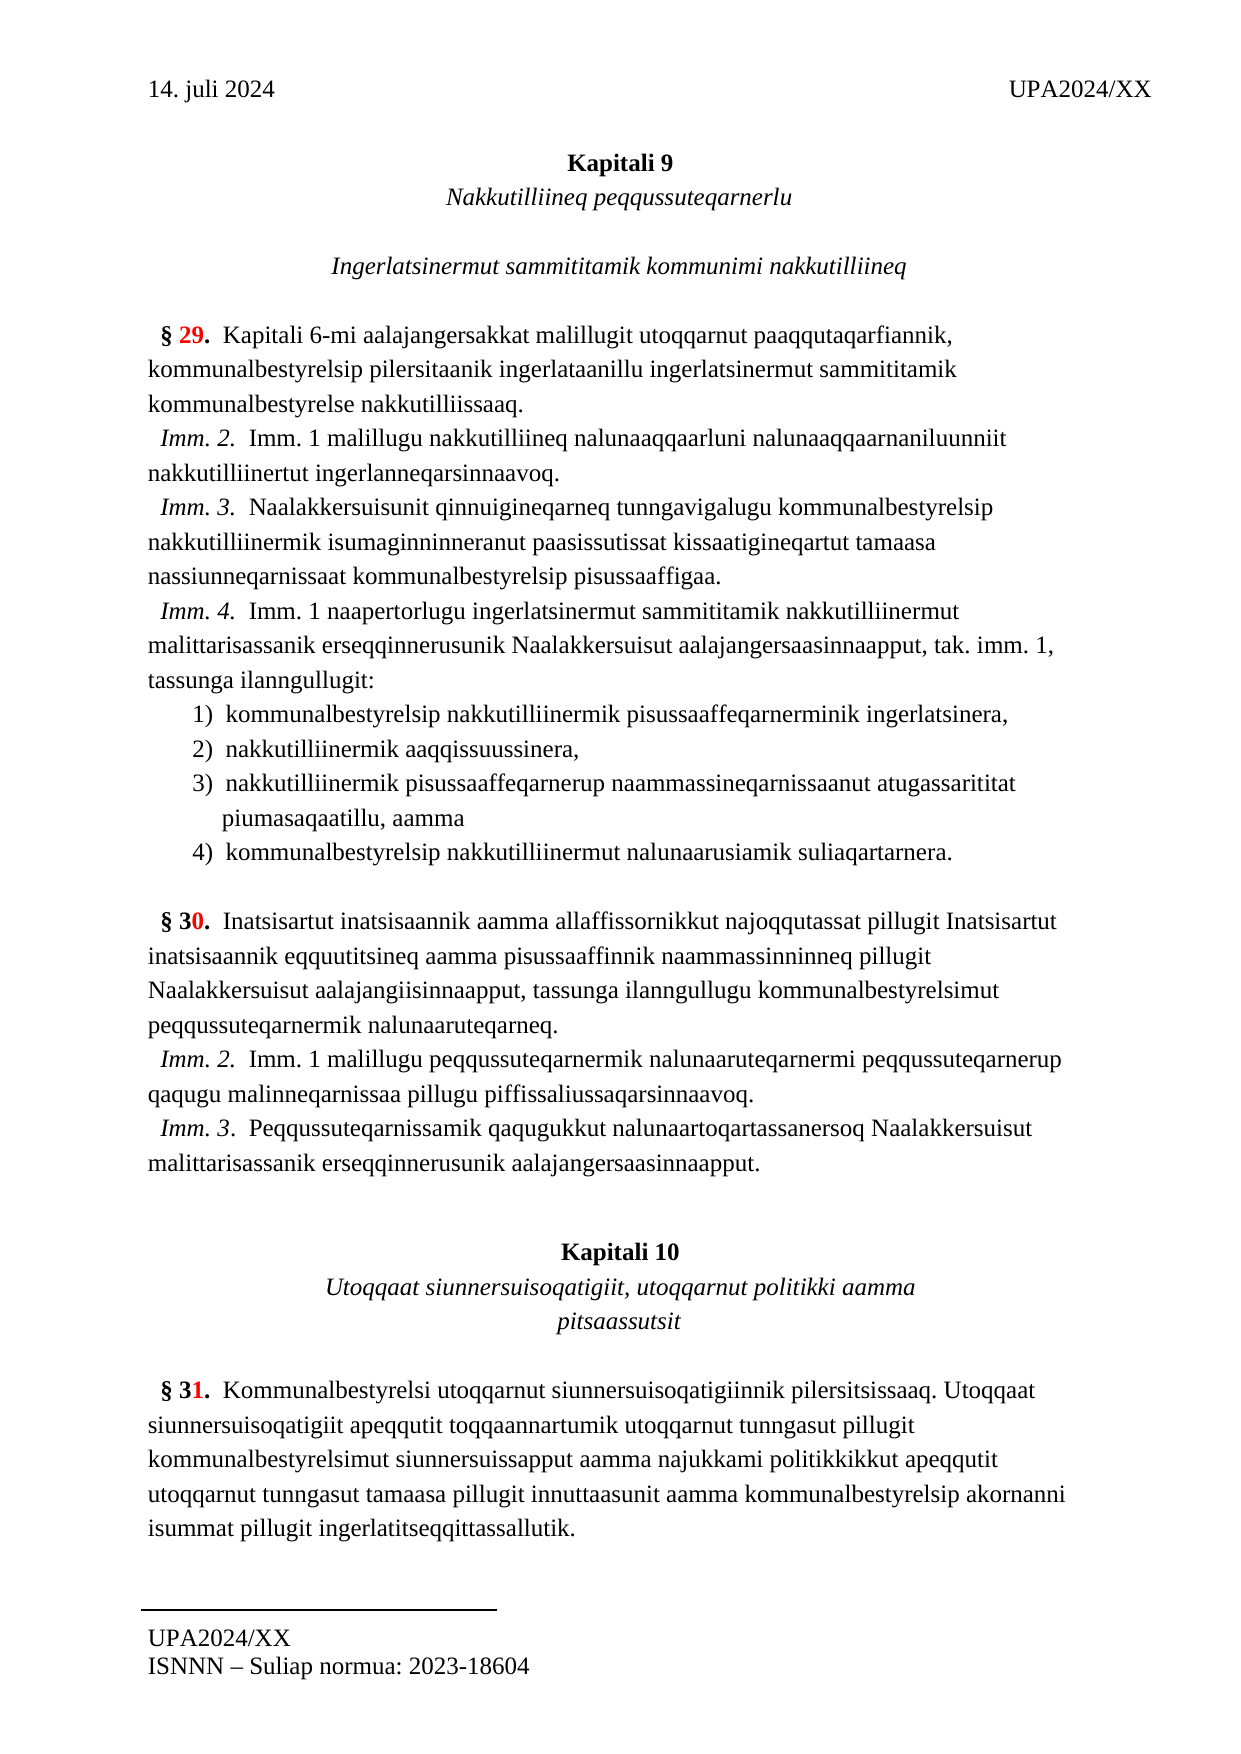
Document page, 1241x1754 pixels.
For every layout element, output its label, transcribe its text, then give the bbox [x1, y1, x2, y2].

text Imm. 2. Imm. 1 malillugu peqqussuteqarnermik nalunaaruteqarnermi peqqussuteqarnerup qaqugu malinneqarnissaa pillugu piffissaliussaqarsinnaavoq. [148, 1044, 1092, 1107]
text § 29. Kapitali 6-mi aalajangersakkat malillugit utoqqarnut paaqqutaqarfiannik, kommunalbestyrelsip pilersitaanik ingerlataanillu ingerlatsinermut sammititamik kommunalbestyrelse nakkutilliissaaq. [148, 320, 1092, 418]
text Ingerlatsinermut sammititamik kommunimi nakkutilliineq [148, 251, 1092, 280]
text § 31. Kommunalbestyrelsi utoqqarnut siunnersuisoqatigiinnik pilersitsissaaq. Utoqqaat siunnersuisoqatigiit apeqqutit toqqaannartumik utoqqarnut tunngasut pillugit kommunalbestyrelsimut siunnersuissapput aamma najukkami politikkikkut apeqqutit utoqqarnut tunngasut tamaasa pillugit innuttaasunit aamma kommunalbestyrelsip akornanni isummat pillugit ingerlatitseqqittassallutik. [148, 1375, 1092, 1542]
text 4) kommunalbestyrelsip nakkutilliinermut nalunaarusiamik suliaqartarnera. [192, 837, 1092, 866]
text 2) nakkutilliinermik aaqqissuussinera, [192, 734, 1092, 763]
text Kapitali 9 [148, 148, 1092, 176]
text Imm. 3. Naalakkersuisunit qinnuigineqarneq tunngavigalugu kommunalbestyrelsip nakkutilliinermik isumaginninneranut paasissutissat kissaatigineqartut tamaasa nassiunneqarnissaat kommunalbestyrelsip pisussaaffigaa. [148, 492, 1092, 590]
text 1) kommunalbestyrelsip nakkutilliinermik pisussaaffeqarnerminik ingerlatsinera, [192, 699, 1092, 728]
text § 30. Inatsisartut inatsisaannik aamma allaffissornikkut najoqqutassat pillugit Inatsisartut inatsisaannik eqquutitsineq aamma pisussaaffinnik naammassinninneq pillugit Naalakkersuisut aalajangiisinnaapput, tassunga ilanngullugu kommunalbestyrelsimut peqqussuteqarnermik nalunaaruteqarneq. [148, 906, 1092, 1038]
text Imm. 4. Imm. 1 naapertorlugu ingerlatsinermut sammititamik nakkutilliinermut malittarisassanik erseqqinnerusunik Naalakkersuisut aalajangersaasinnaapput, tak. imm. 1, tassunga ilanngullugit: [148, 596, 1092, 694]
text Imm. 2. Imm. 1 malillugu nakkutilliineq nalunaaqqaarluni nalunaaqqaarnaniluunniit nakkutilliinertut ingerlanneqarsinnaavoq. [148, 423, 1092, 487]
text Utoqqaat siunnersuisoqatigiit, utoqqarnut politikki aamma [148, 1272, 1092, 1301]
text pitsaassutsit [148, 1306, 1092, 1335]
text Nakkutilliineq peqqussuteqarnerlu [148, 182, 1092, 211]
text Kapitali 10 [148, 1237, 1092, 1266]
text Imm. 3. Peqqussuteqarnissamik qaqugukkut nalunaartoqartassanersoq Naalakkersuisut malittarisassanik erseqqinnerusunik aalajangersaasinnaapput. [148, 1113, 1092, 1176]
text 3) nakkutilliinermik pisussaaffeqarnerup naammassineqarnissaanut atugassarititat piumasaqaatillu, aamma [192, 768, 1092, 832]
